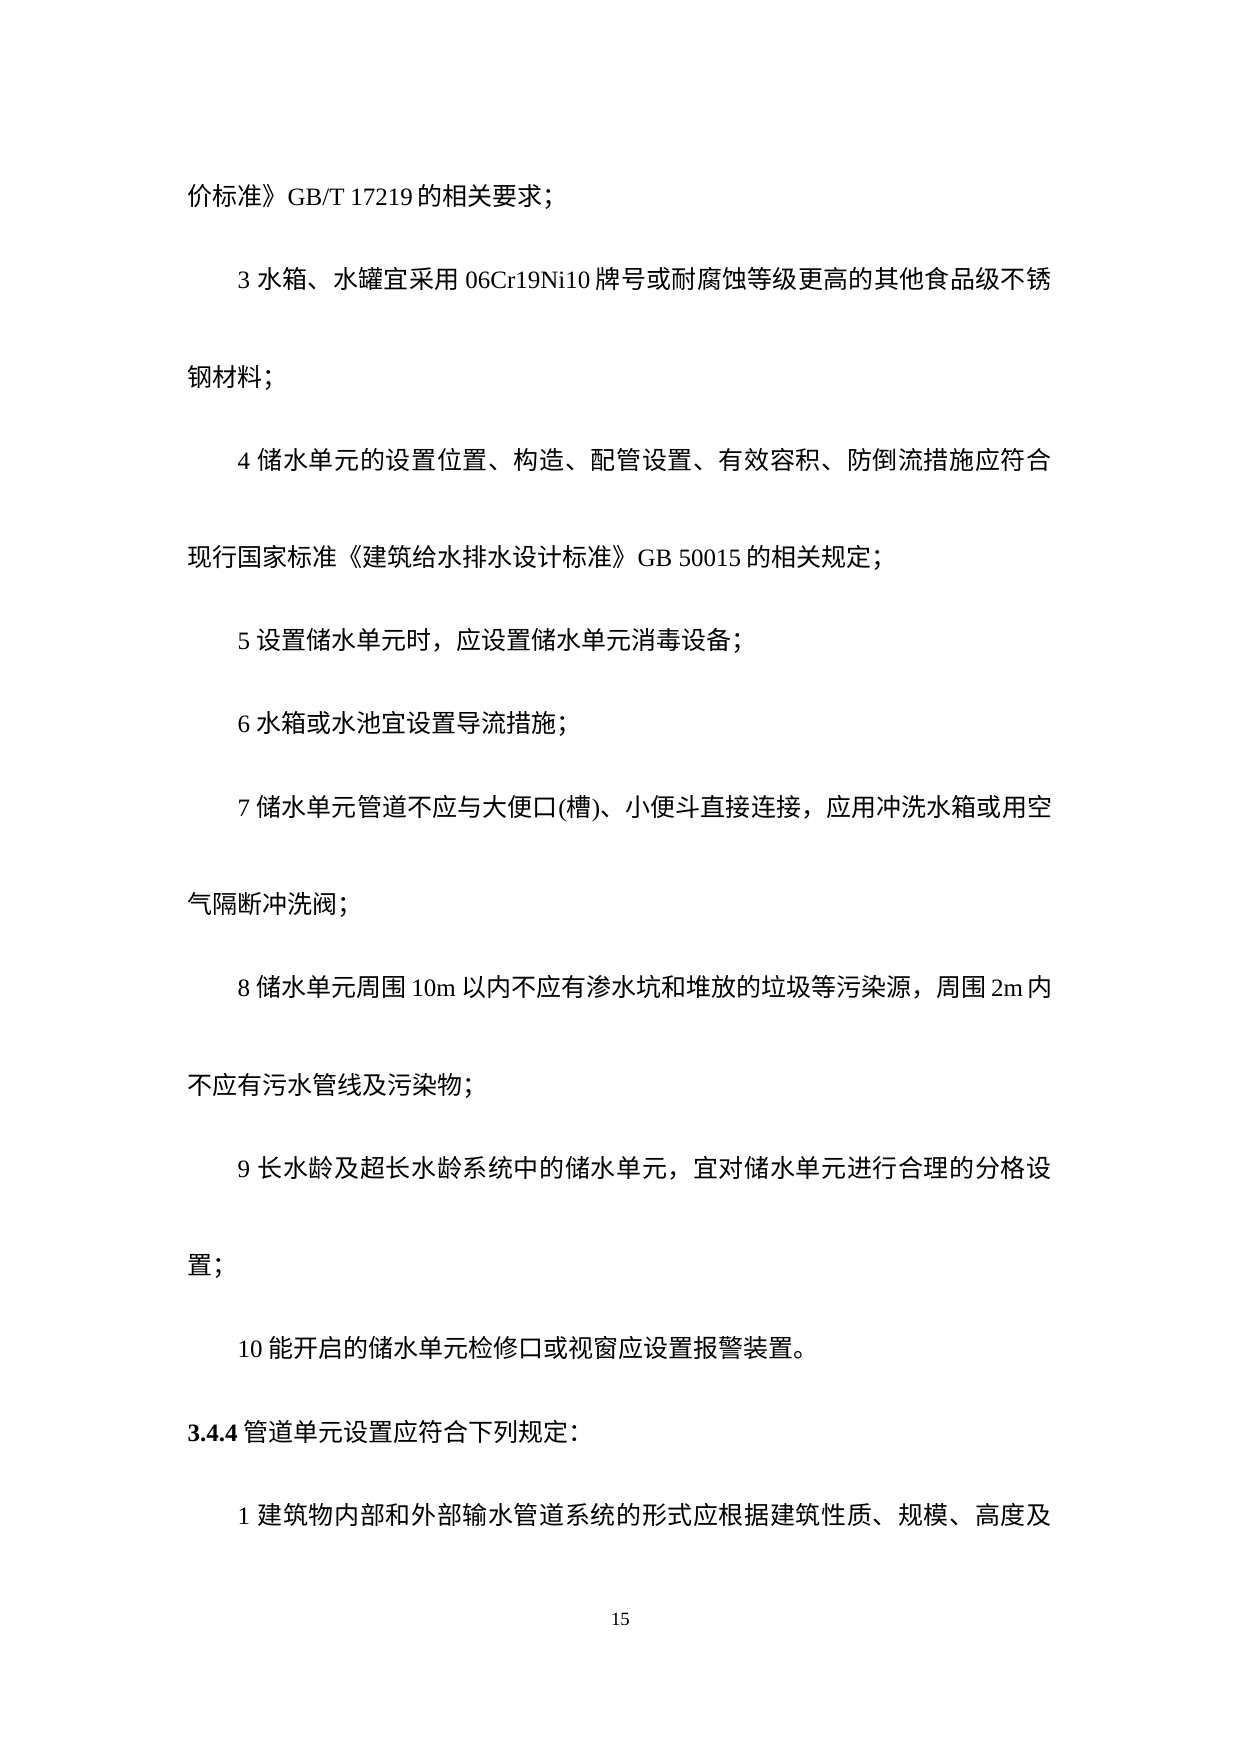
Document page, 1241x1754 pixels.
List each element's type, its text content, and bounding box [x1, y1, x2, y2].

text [187, 1481, 1053, 1546]
text 6 水箱或水池宜设置导流措施； [187, 689, 1053, 754]
text 4 储水单元的设置位置、构造、配管设置、有效容积、防倒流措施应符合现行国家标准《建筑给水排水设计标准》GB 50015的相关规定； [187, 426, 1053, 588]
text 8 储水单元周围10m以内不应有渗水坑和堆放的垃圾等污染源，周围2m内不应有污水管线及污染物； [187, 953, 1053, 1116]
text 10 能开启的储水单元检修口或视窗应设置报警装置。 [187, 1314, 1053, 1379]
text 9 长水龄及超长水龄系统中的储水单元，宜对储水单元进行合理的分格设置； [187, 1134, 1053, 1296]
text 7 储水单元管道不应与大便口(槽)、小便斗直接连接，应用冲洗水箱或用空气隔断冲洗阀； [187, 773, 1053, 935]
text 5 设置储水单元时，应设置储水单元消毒设备； [187, 606, 1053, 671]
text 3.4.4 管道单元设置应符合下列规定： [187, 1398, 1053, 1463]
text 3 水箱、水罐宜采用06Cr19Ni10牌号或耐腐蚀等级更高的其他食品级不锈钢材料； [187, 245, 1053, 408]
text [187, 162, 1053, 227]
